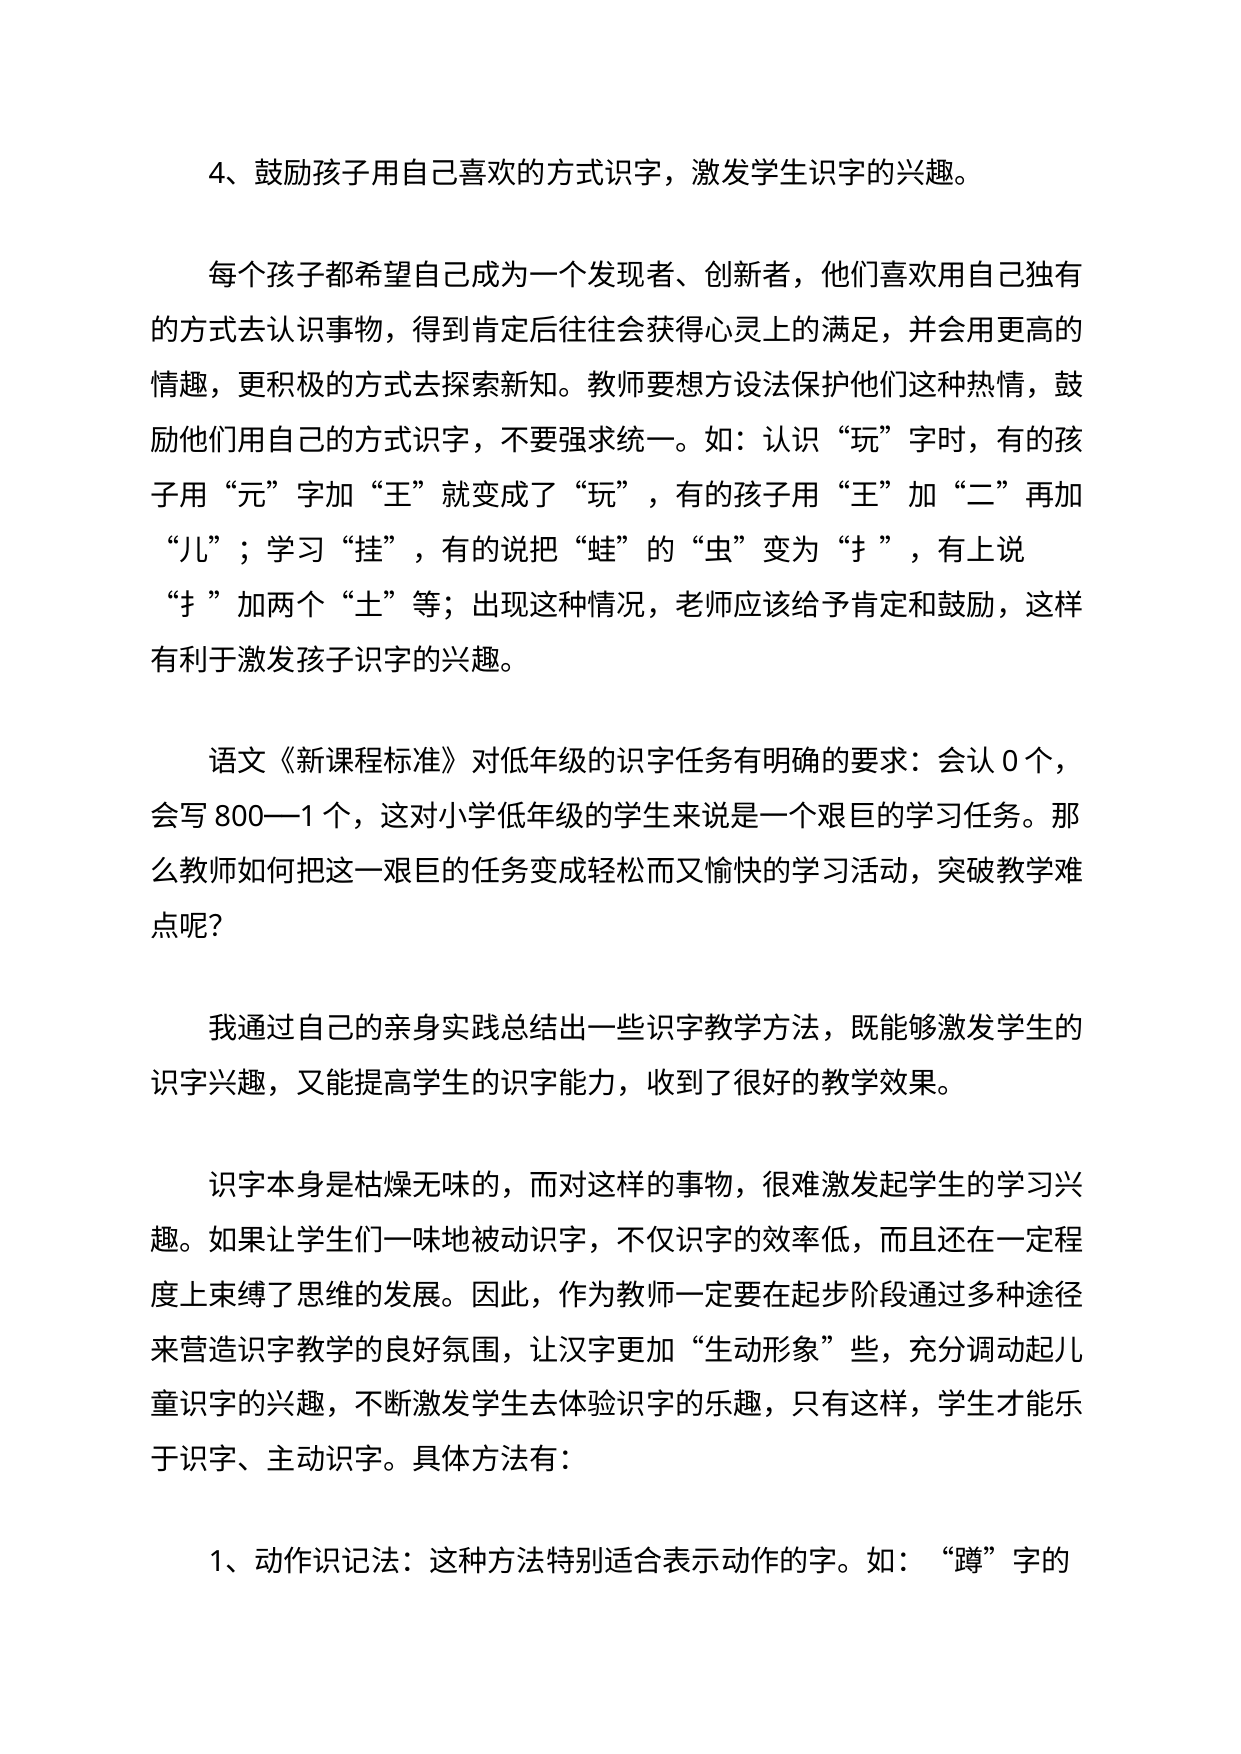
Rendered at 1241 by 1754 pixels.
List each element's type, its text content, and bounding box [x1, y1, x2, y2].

text 4、鼓励孩子用自己喜欢的方式识字，激发学生识字的兴趣。 [150, 150, 1090, 192]
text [150, 1538, 1090, 1580]
text 语文《新课程标准》对低年级的识字任务有明确的要求：会认0个，会写800──1个，这对小学低年级的学生来说是一个艰巨的学习任务。那么教师如何把这一艰巨的任务变成轻松而又愉快的学习活动，突破教学难点呢？ [150, 738, 1090, 945]
text 我通过自己的亲身实践总结出一些识字教学方法，既能够激发学生的识字兴趣，又能提高学生的识字能力，收到了很好的教学效果。 [150, 1005, 1090, 1102]
text 识字本身是枯燥无味的，而对这样的事物，很难激发起学生的学习兴趣。如果让学生们一味地被动识字，不仅识字的效率低，而且还在一定程度上束缚了思维的发展。因此，作为教师一定要在起步阶段通过多种途径来营造识字教学的良好氛围，让汉字更加“生动形象”些，充分调动起儿童识字的兴趣，不断激发学生去体验识字的乐趣，只有这样，学生才能乐于识字、主动识字。具体方法有： [150, 1161, 1090, 1478]
text 每个孩子都希望自己成为一个发现者、创新者，他们喜欢用自己独有的方式去认识事物，得到肯定后往往会获得心灵上的满足，并会用更高的情趣，更积极的方式去探索新知。教师要想方设法保护他们这种热情，鼓励他们用自己的方式识字，不要强求统一。如：认识“玩”字时，有的孩子用“元”字加“王”就变成了“玩”，有的孩子用“王”加“二”再加“儿”；学习“挂”，有的说把“蛙”的“虫”变为“扌”，有上说“扌”加两个“土”等；出现这种情况，老师应该给予肯定和鼓励，这样有利于激发孩子识字的兴趣。 [150, 252, 1090, 678]
